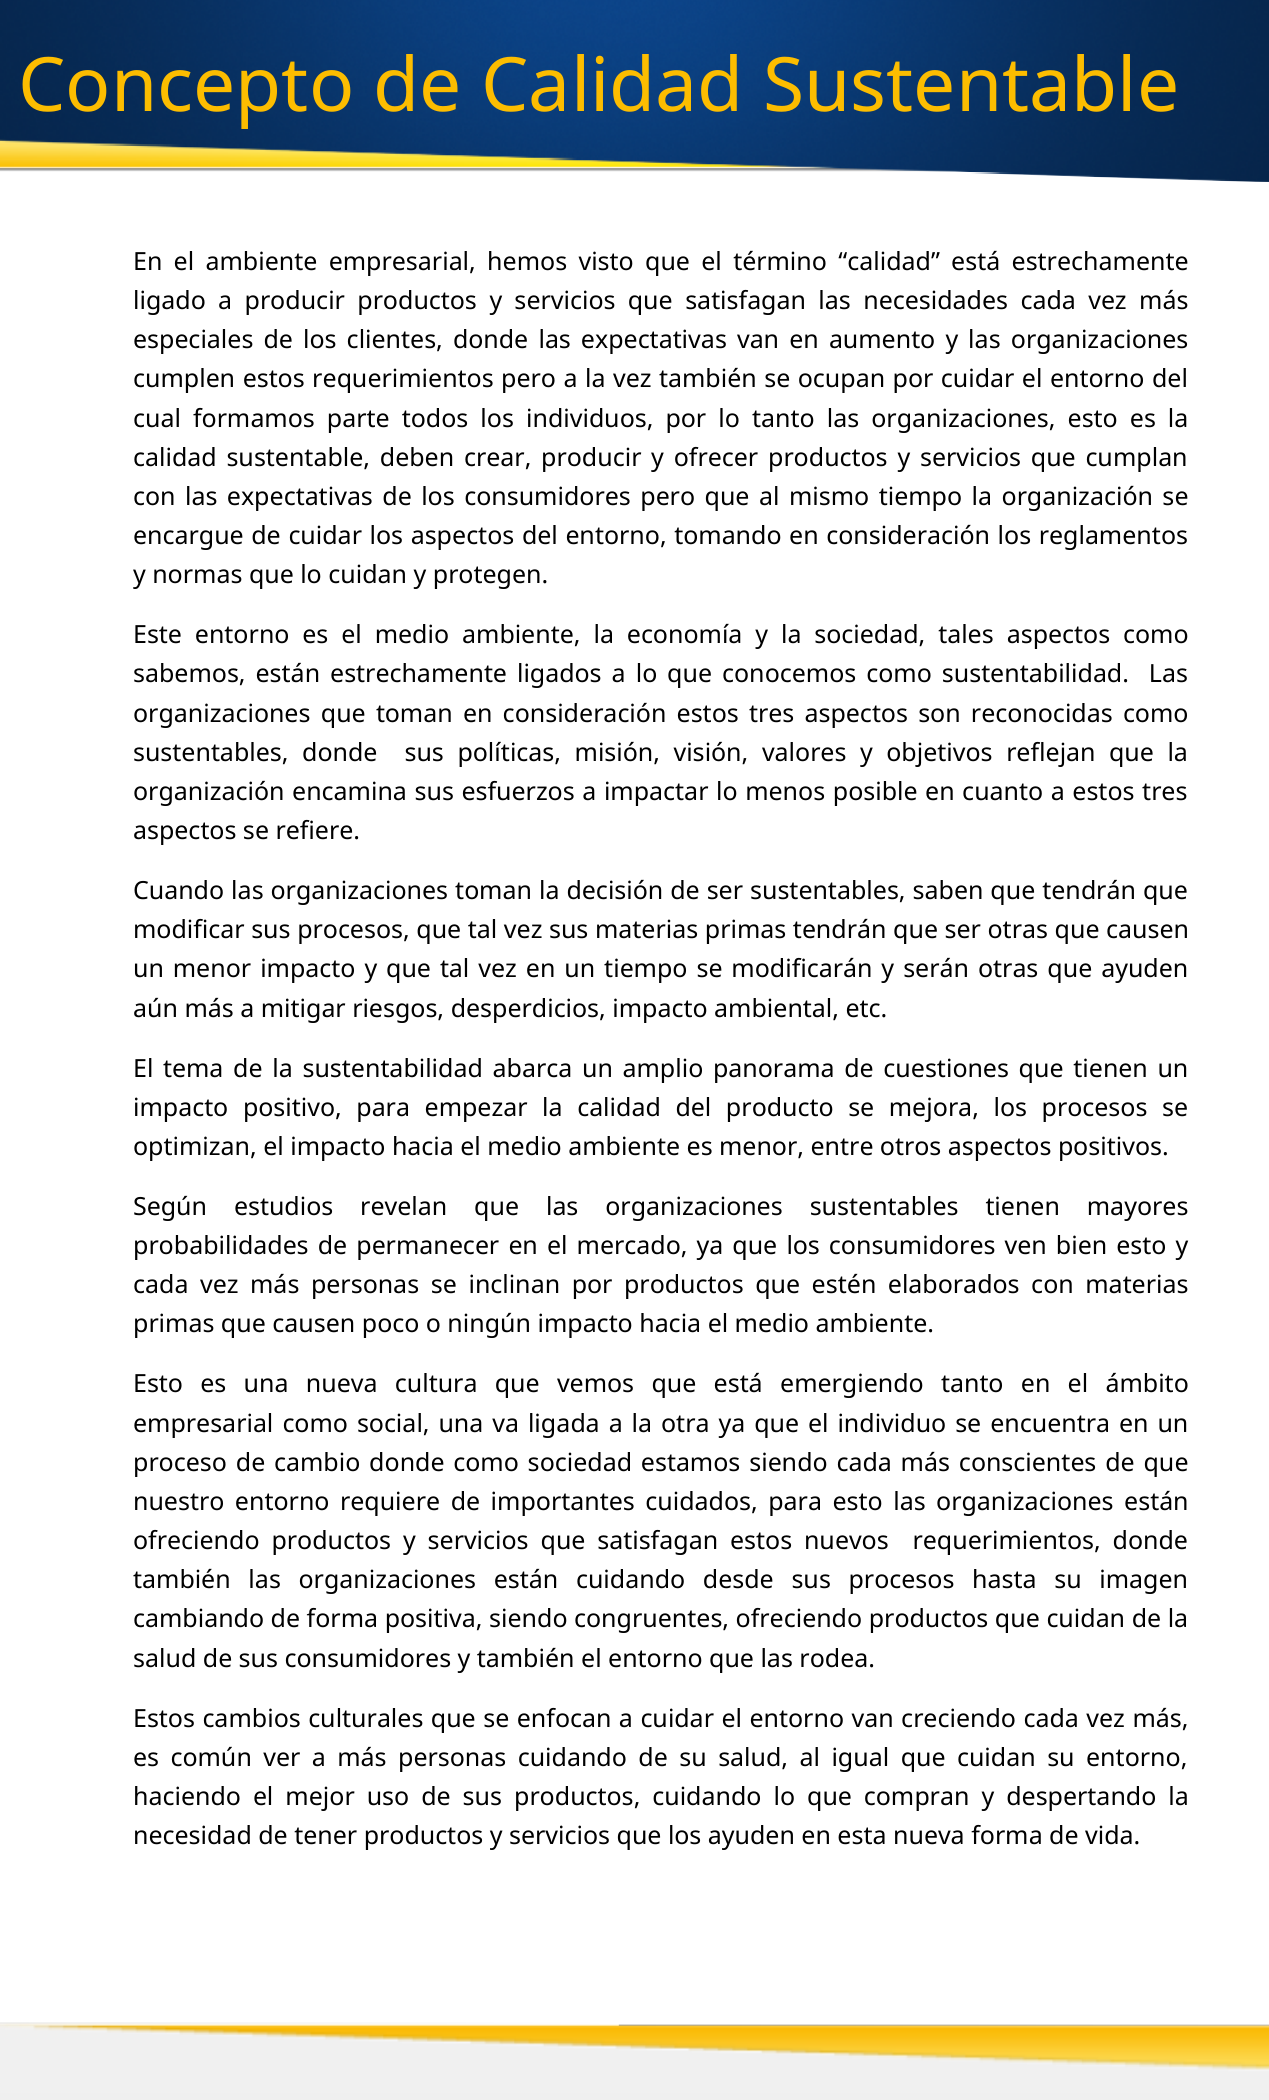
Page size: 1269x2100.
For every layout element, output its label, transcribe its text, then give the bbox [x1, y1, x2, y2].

text Cuando las organizaciones toman la decisión de ser sustentables, saben que tendrán que modificar sus procesos, que tal vez sus materias primas tendrán que ser otras que causen un menor impacto y que tal vez en un tiempo se modificarán y serán otras que ayuden aún más a mitigar riesgos, desperdicios, impacto ambiental, etc. [133, 873, 1190, 1024]
text El tema de la sustentabilidad abarca un amplio panorama de cuestiones que tienen un impacto positivo, para empezar la calidad del producto se mejora, los procesos se optimizan, el impacto hacia el medio ambiente es menor, entre otros aspectos positivos. [133, 1050, 1190, 1163]
text Según estudios revelan que las organizaciones sustentables tienen mayores probabilidades de permanecer en el mercado, ya que los consumidores ven bien esto y cada vez más personas se inclinan por productos que estén elaborados con materias primas que causen poco o ningún impacto hacia el medio ambiente. [133, 1189, 1190, 1340]
text Esto es una nueva cultura que vemos que está emergiendo tanto en el ámbito empresarial como social, una va ligada a la otra ya que el individuo se encuentra en un proceso de cambio donde como sociedad estamos siendo cada más conscientes de que nuestro entorno requiere de importantes cuidados, para esto las organizaciones están ofreciendo productos y servicios que satisfagan estos nuevos requerimientos, donde también las organizaciones están cuidando desde sus procesos hasta su imagen cambiando de forma positiva, siendo congruentes, ofreciendo productos que cuidan de la salud de sus consumidores y también el entorno que las rodea. [133, 1366, 1190, 1674]
text En el ambiente empresarial, hemos visto que el término “calidad” está estrechamente ligado a producir productos y servicios que satisfagan las necesidades cada vez más especiales de los clientes, donde las expectativas van en aumento y las organizaciones cumplen estos requerimientos pero a la vez también se ocupan por cuidar el entorno del cual formamos parte todos los individuos, por lo tanto las organizaciones, esto es la calidad sustentable, deben crear, producir y ofrecer productos y servicios que cumplan con las expectativas de los consumidores pero que al mismo tiempo la organización se encargue de cuidar los aspectos del entorno, tomando en consideración los reglamentos y normas que lo cuidan y protegen. [133, 244, 1190, 591]
text Estos cambios culturales que se enfocan a cuidar el entorno van creciendo cada vez más, es común ver a más personas cuidando de su salud, al igual que cuidan su entorno, haciendo el mejor uso de sus productos, cuidando lo que compran y despertando la necesidad de tener productos y servicios que los ayuden en esta nueva forma de vida. [133, 1700, 1190, 1852]
text Este entorno es el medio ambiente, la economía y la sociedad, tales aspectos como sabemos, están estrechamente ligados a lo que conocemos como sustentabilidad. Las organizaciones que toman en consideración estos tres aspectos son reconocidas como sustentables, donde sus políticas, misión, visión, valores y objetivos reflejan que la organización encamina sus esfuerzos a impactar lo menos posible en cuanto a estos tres aspectos se refiere. [133, 617, 1190, 847]
